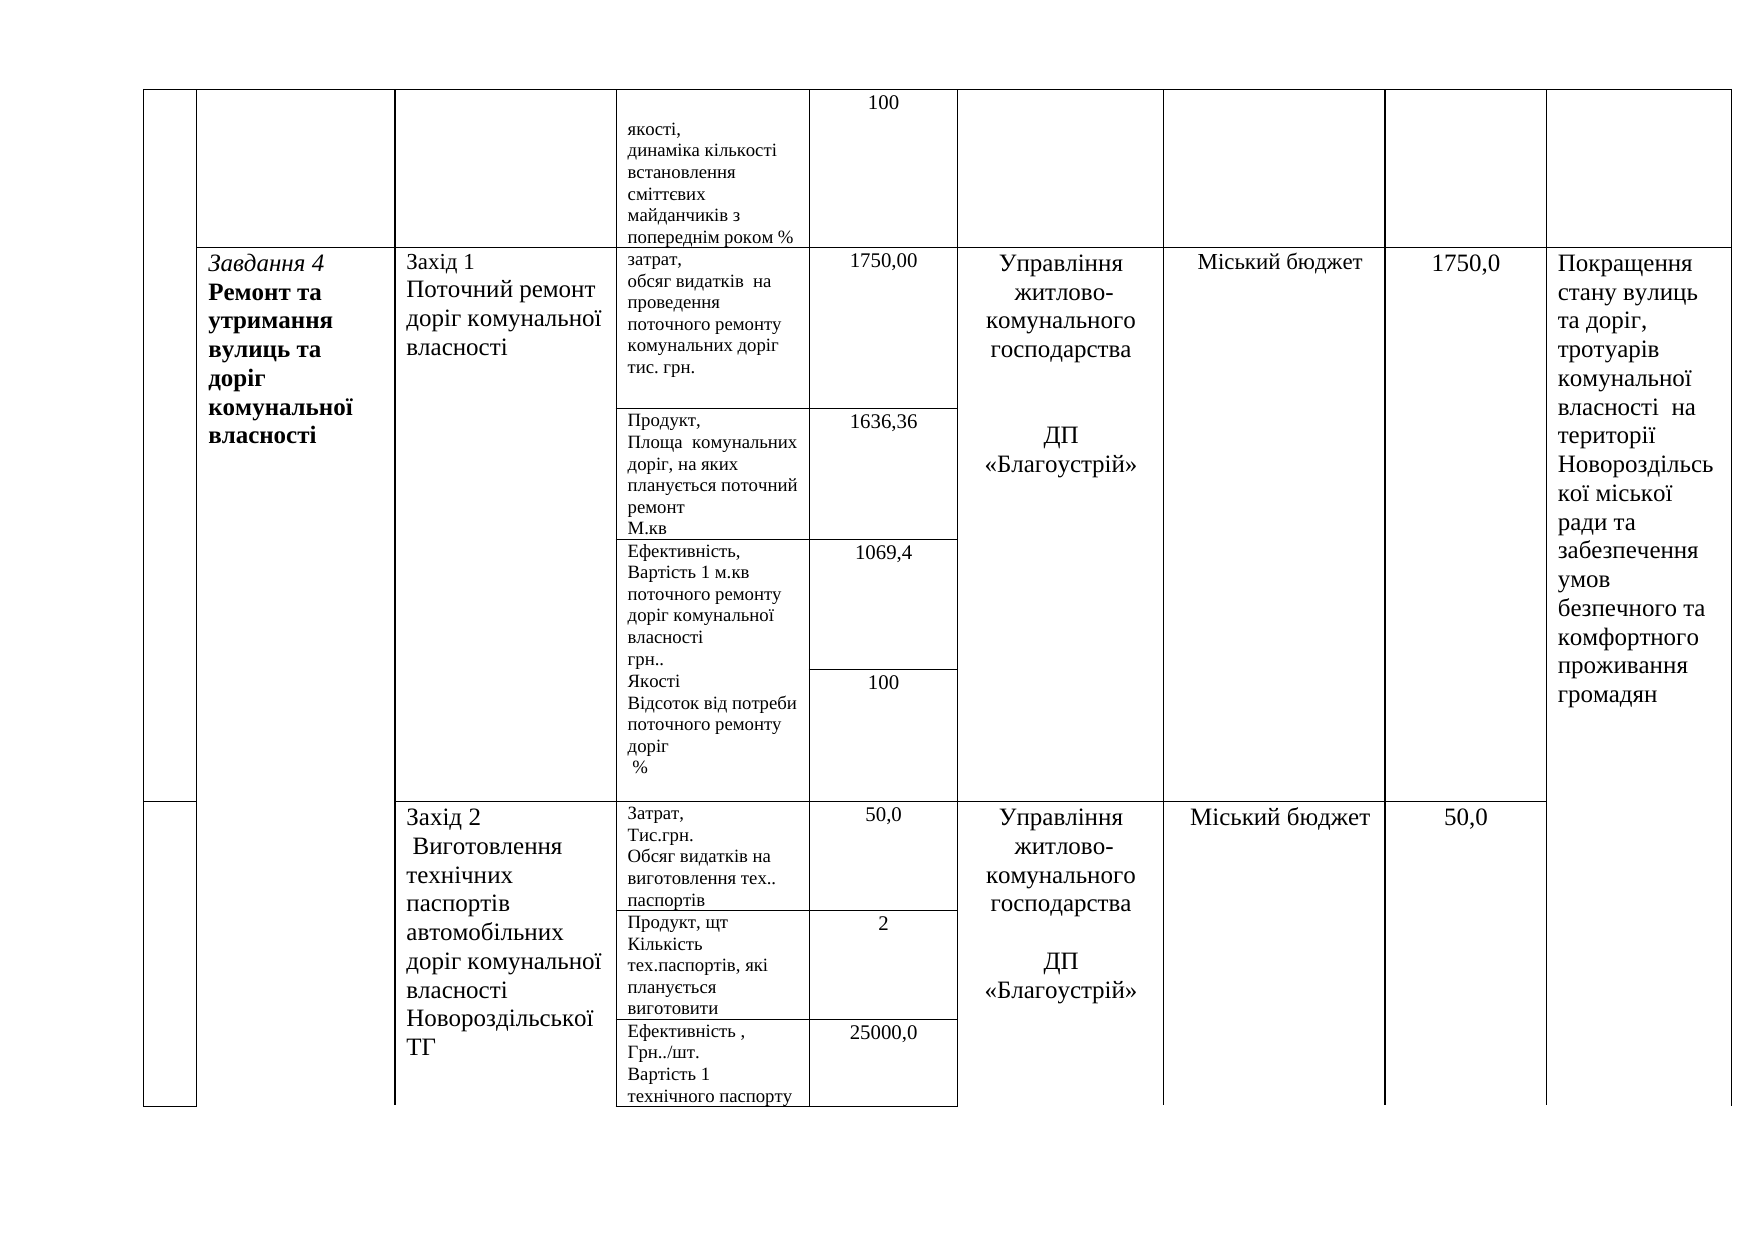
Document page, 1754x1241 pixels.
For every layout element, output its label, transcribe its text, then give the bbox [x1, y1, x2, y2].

table_cell 1636,36 [810, 409, 957, 539]
table_cell Міський бюджет [1164, 248, 1384, 801]
table_cell 1069,4 [810, 540, 957, 669]
table_cell 50,0 [1385, 802, 1546, 1106]
table_cell Покращення стану вулиць та доріг, тротуарів комунальної власності на території Новороздільської міської ради та забезпечення умов безпечного та комфортного проживання громадян [1546, 248, 1731, 1106]
table_cell Якості Відсоток від потреби поточного ремонту доріг % [617, 669, 809, 801]
table_cell [144, 802, 196, 1106]
table_cell 2 [810, 911, 957, 1019]
table_cell Продукт, Площа комунальних доріг, на яких планується поточний ремонт М.кв [617, 409, 809, 539]
table_cell Захід 1 Поточний ремонт доріг комунальної власності [396, 248, 616, 801]
table_cell Ефективність, Вартість 1 м.кв поточного ремонту доріг комунальної власності грн.. [617, 540, 809, 669]
table_cell Ефективність , Грн../шт. Вартість 1 технічного паспорту [617, 1020, 809, 1106]
table_cell Завдання 4 Ремонт та утримання вулиць та доріг комунальної власності [197, 248, 395, 1106]
table_cell Управління житлово-комунального господарства ДП «Благоустрій» [958, 802, 1164, 1106]
table_cell 100 [810, 90, 957, 247]
table_cell Затрат, Тис.грн. Обсяг видатків на виготовлення тех.. паспортів [617, 802, 809, 910]
table_cell Захід 2 Виготовлення технічних паспортів автомобільних доріг комунальної власності Новороздільської ТГ [395, 802, 616, 1106]
table_cell 1750,0 [1386, 248, 1546, 801]
table_cell Міський бюджет [1164, 802, 1385, 1106]
table_cell якості, динаміка кількості встановлення сміттєвих майданчиків з попереднім роком % [617, 90, 809, 247]
table_cell 25000,0 [810, 1020, 957, 1106]
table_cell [958, 248, 1163, 801]
table_cell Продукт, щт Кількість тех.паспортів, які планується виготовити [617, 911, 809, 1019]
table_cell 100 [810, 670, 957, 801]
table_cell 50,0 [810, 802, 957, 910]
table_cell затрат, обсяг видатків на проведення поточного ремонту комунальних доріг тис. грн. [617, 248, 809, 408]
table_cell 1750,00 [810, 248, 957, 408]
